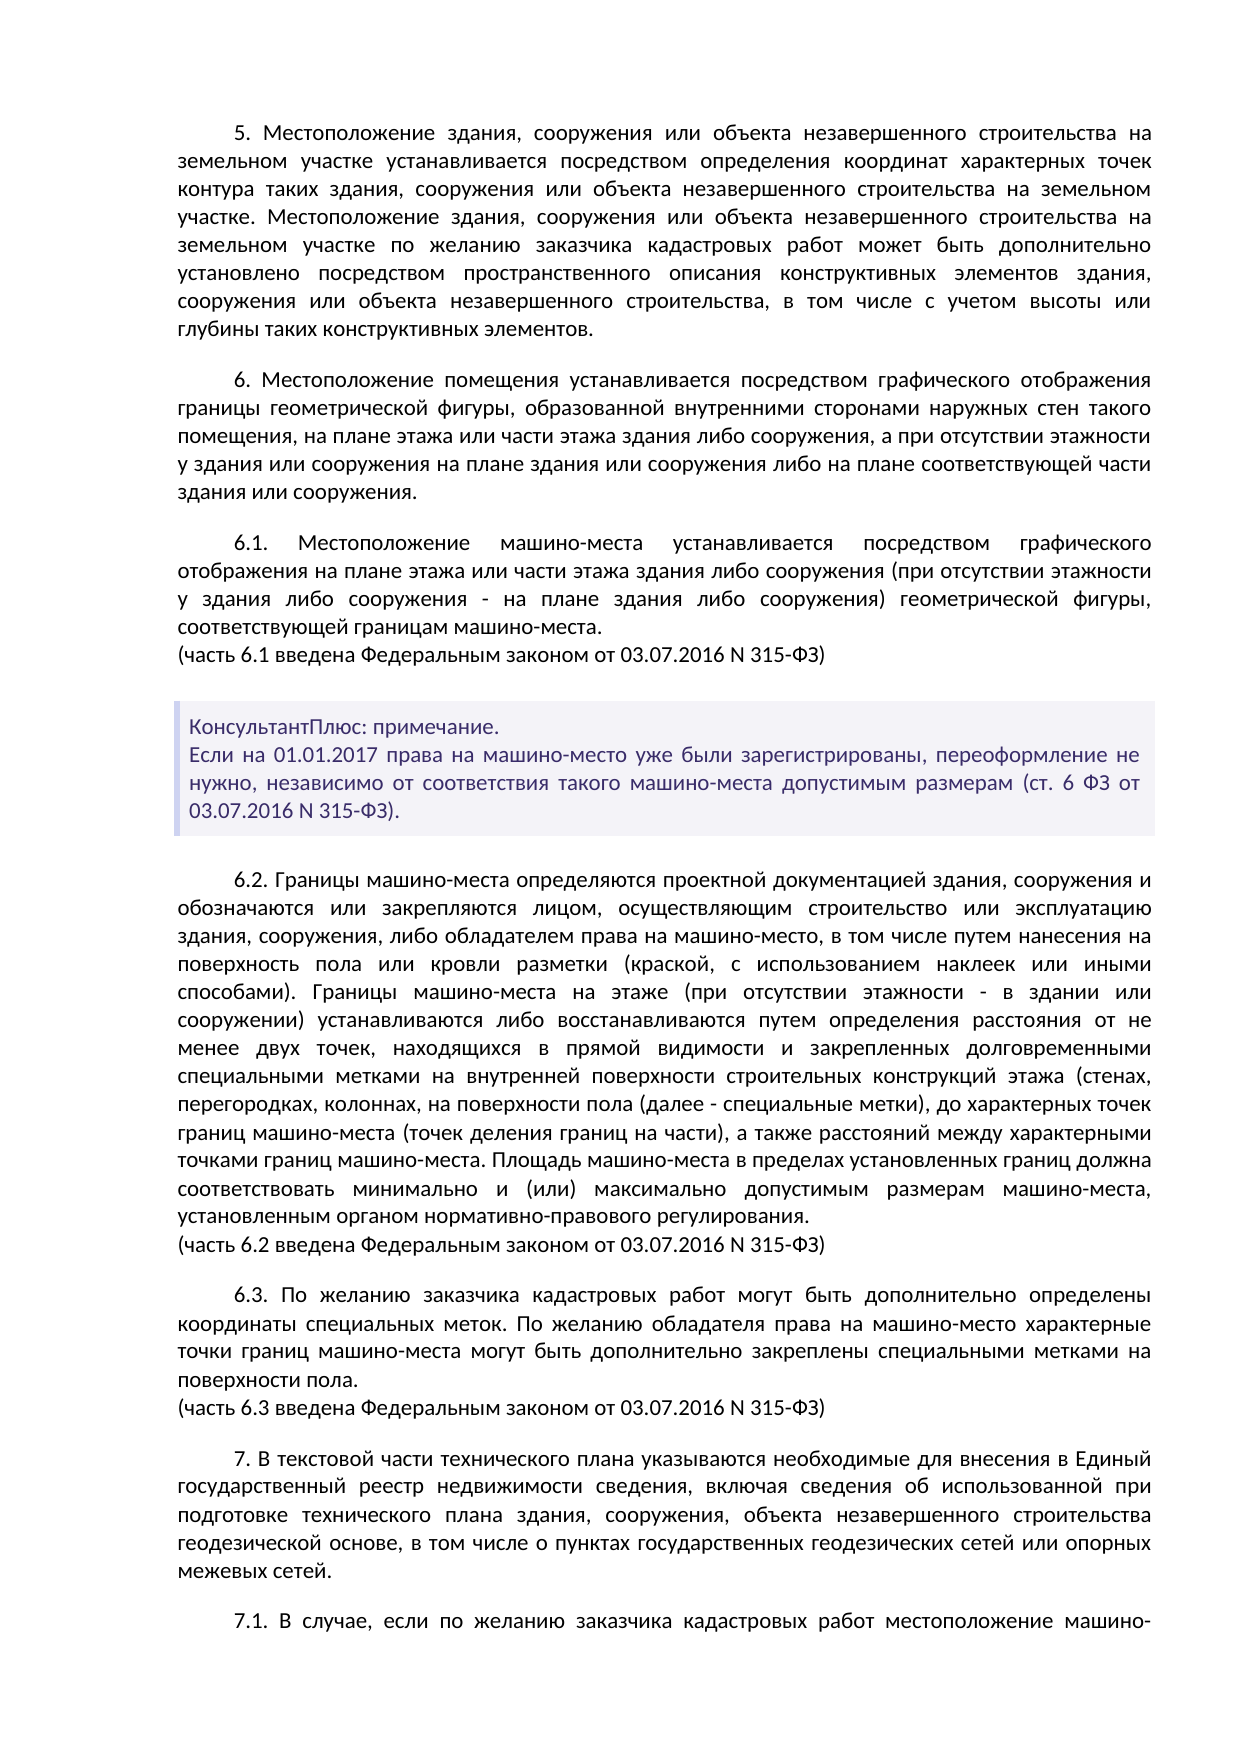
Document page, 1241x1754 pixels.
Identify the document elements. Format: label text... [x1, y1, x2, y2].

text 6.1. Местоположение машино-места устанавливается посредством графического отображения на плане этажа или части этажа здания либо сооружения (при отсутствии этажности у здания либо сооружения - на плане здания либо сооружения) геометрической фигуры, соответствующей границам машино-места. [177, 528, 1152, 640]
text 7. В текстовой части технического плана указываются необходимые для внесения в Единый государственный реестр недвижимости сведения, включая сведения об использованной при подготовке технического плана здания, сооружения, объекта незавершенного строительства геодезической основе, в том числе о пунктах государственных геодезических сетей или опорных межевых сетей. [177, 1444, 1152, 1584]
text 6.3. По желанию заказчика кадастровых работ могут быть дополнительно определены координаты специальных меток. По желанию обладателя права на машино-место характерные точки границ машино-места могут быть дополнительно закреплены специальными метками на поверхности пола. [177, 1281, 1152, 1393]
text (часть 6.2 введена Федеральным законом от 03.07.2016 N 315-ФЗ) [177, 1230, 1152, 1258]
text (часть 6.3 введена Федеральным законом от 03.07.2016 N 315-ФЗ) [177, 1393, 1152, 1421]
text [177, 1607, 1152, 1635]
text 5. Местоположение здания, сооружения или объекта незавершенного строительства на земельном участке устанавливается посредством определения координат характерных точек контура таких здания, сооружения или объекта незавершенного строительства на земельном участке. Местоположение здания, сооружения или объекта незавершенного строительства на земельном участке по желанию заказчика кадастровых работ может быть дополнительно установлено посредством пространственного описания конструктивных элементов здания, сооружения или объекта незавершенного строительства, в том числе с учетом высоты или глубины таких конструктивных элементов. [177, 118, 1152, 342]
text 6.2. Границы машино-места определяются проектной документацией здания, сооружения и обозначаются или закрепляются лицом, осуществляющим строительство или эксплуатацию здания, сооружения, либо обладателем права на машино-место, в том числе путем нанесения на поверхность пола или кровли разметки (краской, с использованием наклеек или иными способами). Границы машино-места на этаже (при отсутствии этажности - в здании или сооружении) устанавливаются либо восстанавливаются путем определения расстояния от не менее двух точек, находящихся в прямой видимости и закрепленных долговременными специальными метками на внутренней поверхности строительных конструкций этажа (стенах, перегородках, колоннах, на поверхности пола (далее - специальные метки), до характерных точек границ машино-места (точек деления границ на части), а также расстояний между характерными точками границ машино-места. Площадь машино-места в пределах установленных границ должна соответствовать минимально и (или) максимально допустимым размерам машино-места, установленным органом нормативно-правового регулирования. [177, 865, 1152, 1230]
text 6. Местоположение помещения устанавливается посредством графического отображения границы геометрической фигуры, образованной внутренними сторонами наружных стен такого помещения, на плане этажа или части этажа здания либо сооружения, а при отсутствии этажности у здания или сооружения на плане здания или сооружения либо на плане соответствующей части здания или сооружения. [177, 365, 1152, 505]
table_header КонсультантПлюс: примечание. Если на 01.01.2017 права на машино-место уже были зарегистрированы, переоформление не нужно, независимо от соответствия такого машино-места допустимым размерам (ст. 6 ФЗ от 03.07.2016 N 315-ФЗ). [180, 701, 1149, 836]
text (часть 6.1 введена Федеральным законом от 03.07.2016 N 315-ФЗ) [177, 640, 1152, 668]
